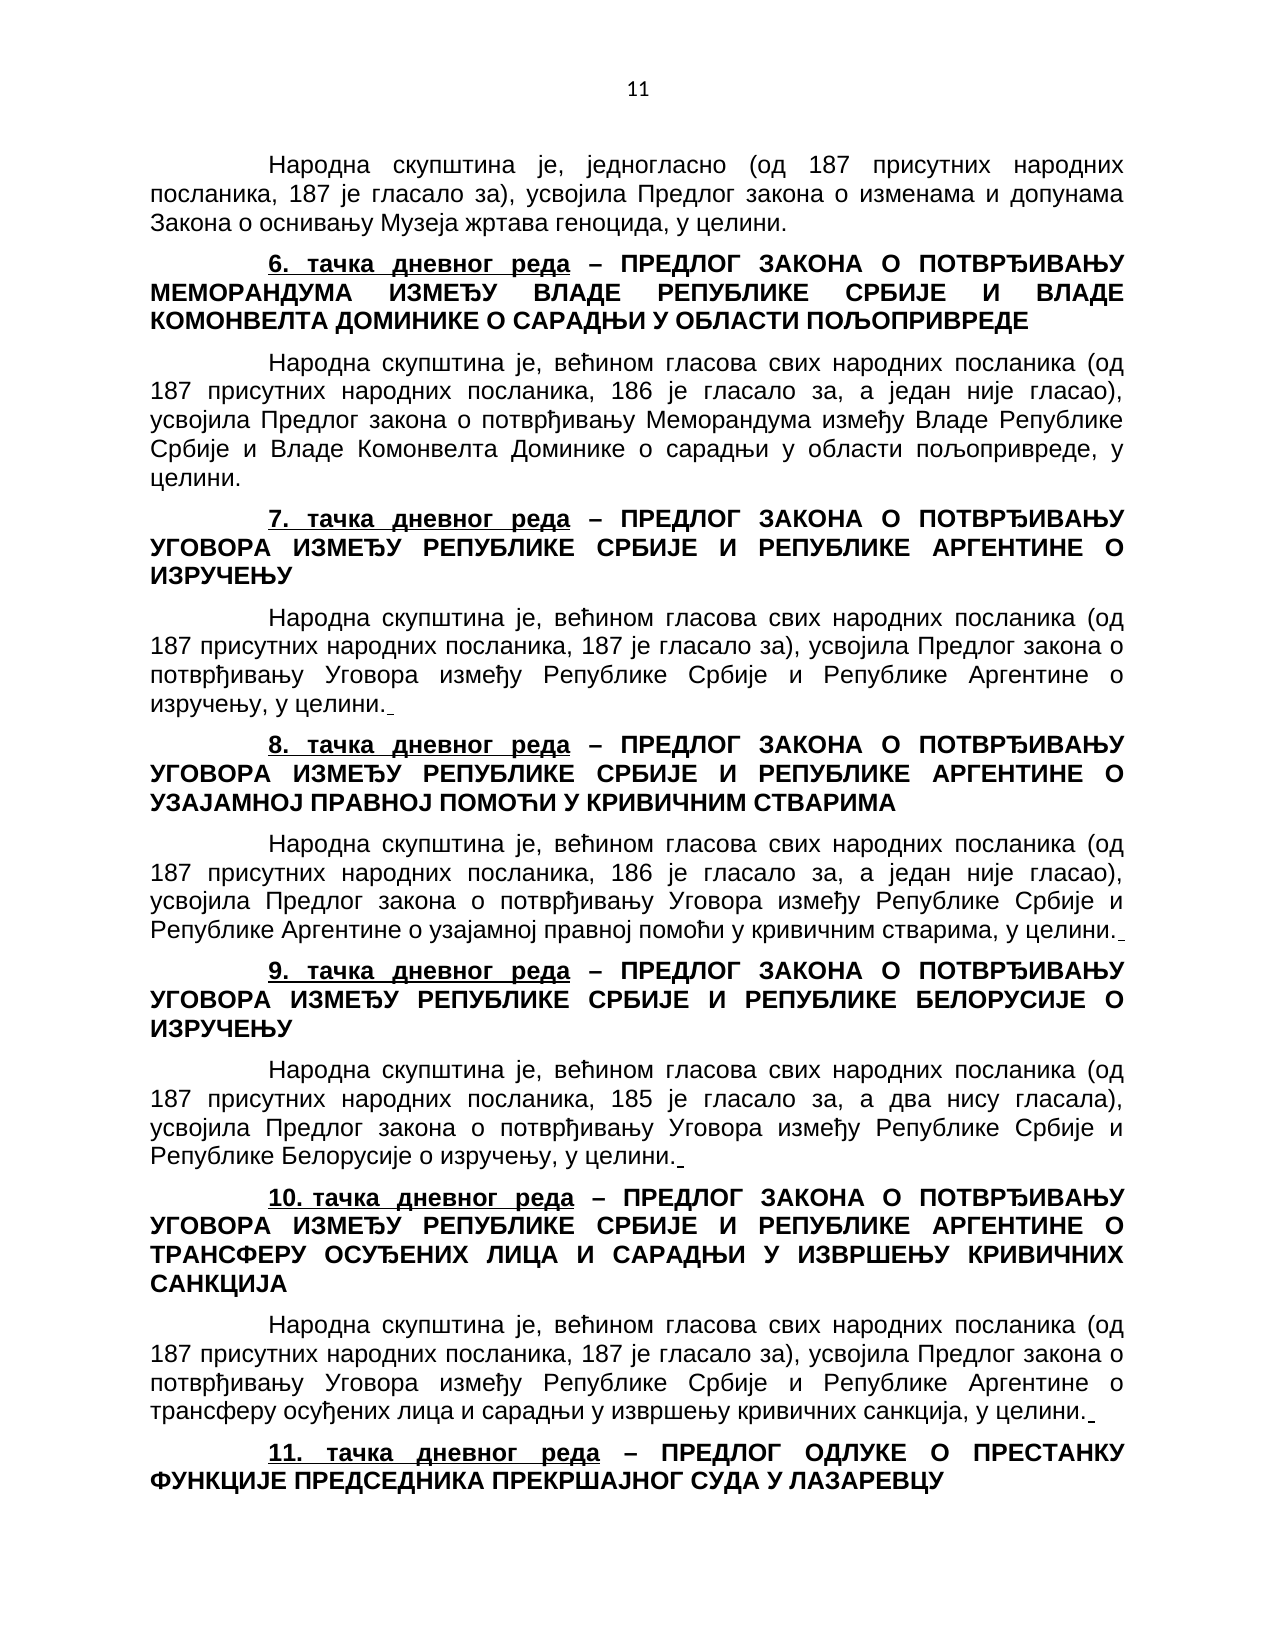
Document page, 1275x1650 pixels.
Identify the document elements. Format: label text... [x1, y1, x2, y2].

text 11. тачка дневног реда – ПРЕДЛОГ ОДЛУКЕ О ПРЕСТАНКУ ФУНКЦИЈЕ ПРЕДСЕДНИКА ПРЕКРШАЈНОГ СУДА У ЛАЗАРЕВЦУ [150, 1437, 1125, 1495]
text Народна скупштина је, већином гласова свих народних посланика (од 187 присутних народних посланика, 187 је гласало за), усвојила Предлог закона о потврђивању Уговора између Републике Србије и Републике Аргентине о изручењу, у целини. [150, 602, 1125, 717]
text 6. тачка дневног реда – ПРЕДЛОГ ЗАКОНА О ПОТВРЂИВАЊУ МЕМОРАНДУМА ИЗМЕЂУ ВЛАДЕ РЕПУБЛИКЕ СРБИЈЕ И ВЛАДЕ КОМОНВЕЛТА ДОМИНИКЕ О САРАДЊИ У ОБЛАСТИ ПОЉОПРИВРЕДЕ [150, 249, 1125, 335]
text Народна скупштина је, већином гласова свих народних посланика (од 187 присутних народних посланика, 185 је гласало за, а два нису гласала), усвојила Предлог закона о потврђивању Уговора између Републике Србије и Републике Белорусије о изручењу, у целини. [150, 1055, 1125, 1170]
text 9. тачка дневног реда – ПРЕДЛОГ ЗАКОНА О ПОТВРЂИВАЊУ УГОВОРА ИЗМЕЂУ РЕПУБЛИКЕ СРБИЈЕ И РЕПУБЛИКЕ БЕЛОРУСИЈЕ О ИЗРУЧЕЊУ [150, 956, 1125, 1042]
text 7. тачка дневног реда – ПРЕДЛОГ ЗАКОНА О ПОТВРЂИВАЊУ УГОВОРА ИЗМЕЂУ РЕПУБЛИКЕ СРБИЈЕ И РЕПУБЛИКЕ АРГЕНТИНЕ О ИЗРУЧЕЊУ [150, 504, 1125, 590]
text Народна скупштина је, већином гласова свих народних посланика (од 187 присутних народних посланика, 186 је гласало за, а један није гласао), усвојила Предлог закона о потврђивању Уговора између Републике Србије и Републике Аргентине о узајамној правној помоћи у кривичним стварима, у целини. [150, 829, 1125, 944]
text Народна скупштина је, већином гласова свих народних посланика (од 187 присутних народних посланика, 187 је гласало за), усвојила Предлог закона о потврђивању Уговора између Републике Србије и Републике Аргентине о трансферу осуђених лица и сарадњи у извршењу кривичних санкција, у целини. [150, 1310, 1125, 1425]
text Народна скупштина је, једногласно (од 187 присутних народних посланика, 187 је гласало за), усвојила Предлог закона о изменама и допунама Закона о оснивању Музеја жртава геноцида, у целини. [150, 150, 1125, 236]
text 8. тачка дневног реда – ПРЕДЛОГ ЗАКОНА О ПОТВРЂИВАЊУ УГОВОРА ИЗМЕЂУ РЕПУБЛИКЕ СРБИЈЕ И РЕПУБЛИКЕ АРГЕНТИНЕ О УЗАЈАМНОЈ ПРАВНОЈ ПОМОЋИ У КРИВИЧНИМ СТВАРИМА [150, 730, 1125, 816]
text Народна скупштина је, већином гласова свих народних посланика (од 187 присутних народних посланика, 186 је гласало за, а један није гласао), усвојила Предлог закона о потврђивању Меморандума између Владе Републике Србије и Владе Комонвелта Доминике о сарадњи у области пољопривреде, у целини. [150, 347, 1125, 491]
text 10. тачка дневног реда – ПРЕДЛОГ ЗАКОНА О ПОТВРЂИВАЊУ УГОВОРА ИЗМЕЂУ РЕПУБЛИКЕ СРБИЈЕ И РЕПУБЛИКЕ АРГЕНТИНЕ О ТРАНСФЕРУ ОСУЂЕНИХ ЛИЦА И САРАДЊИ У ИЗВРШЕЊУ КРИВИЧНИХ САНКЦИЈА [150, 1182, 1125, 1297]
